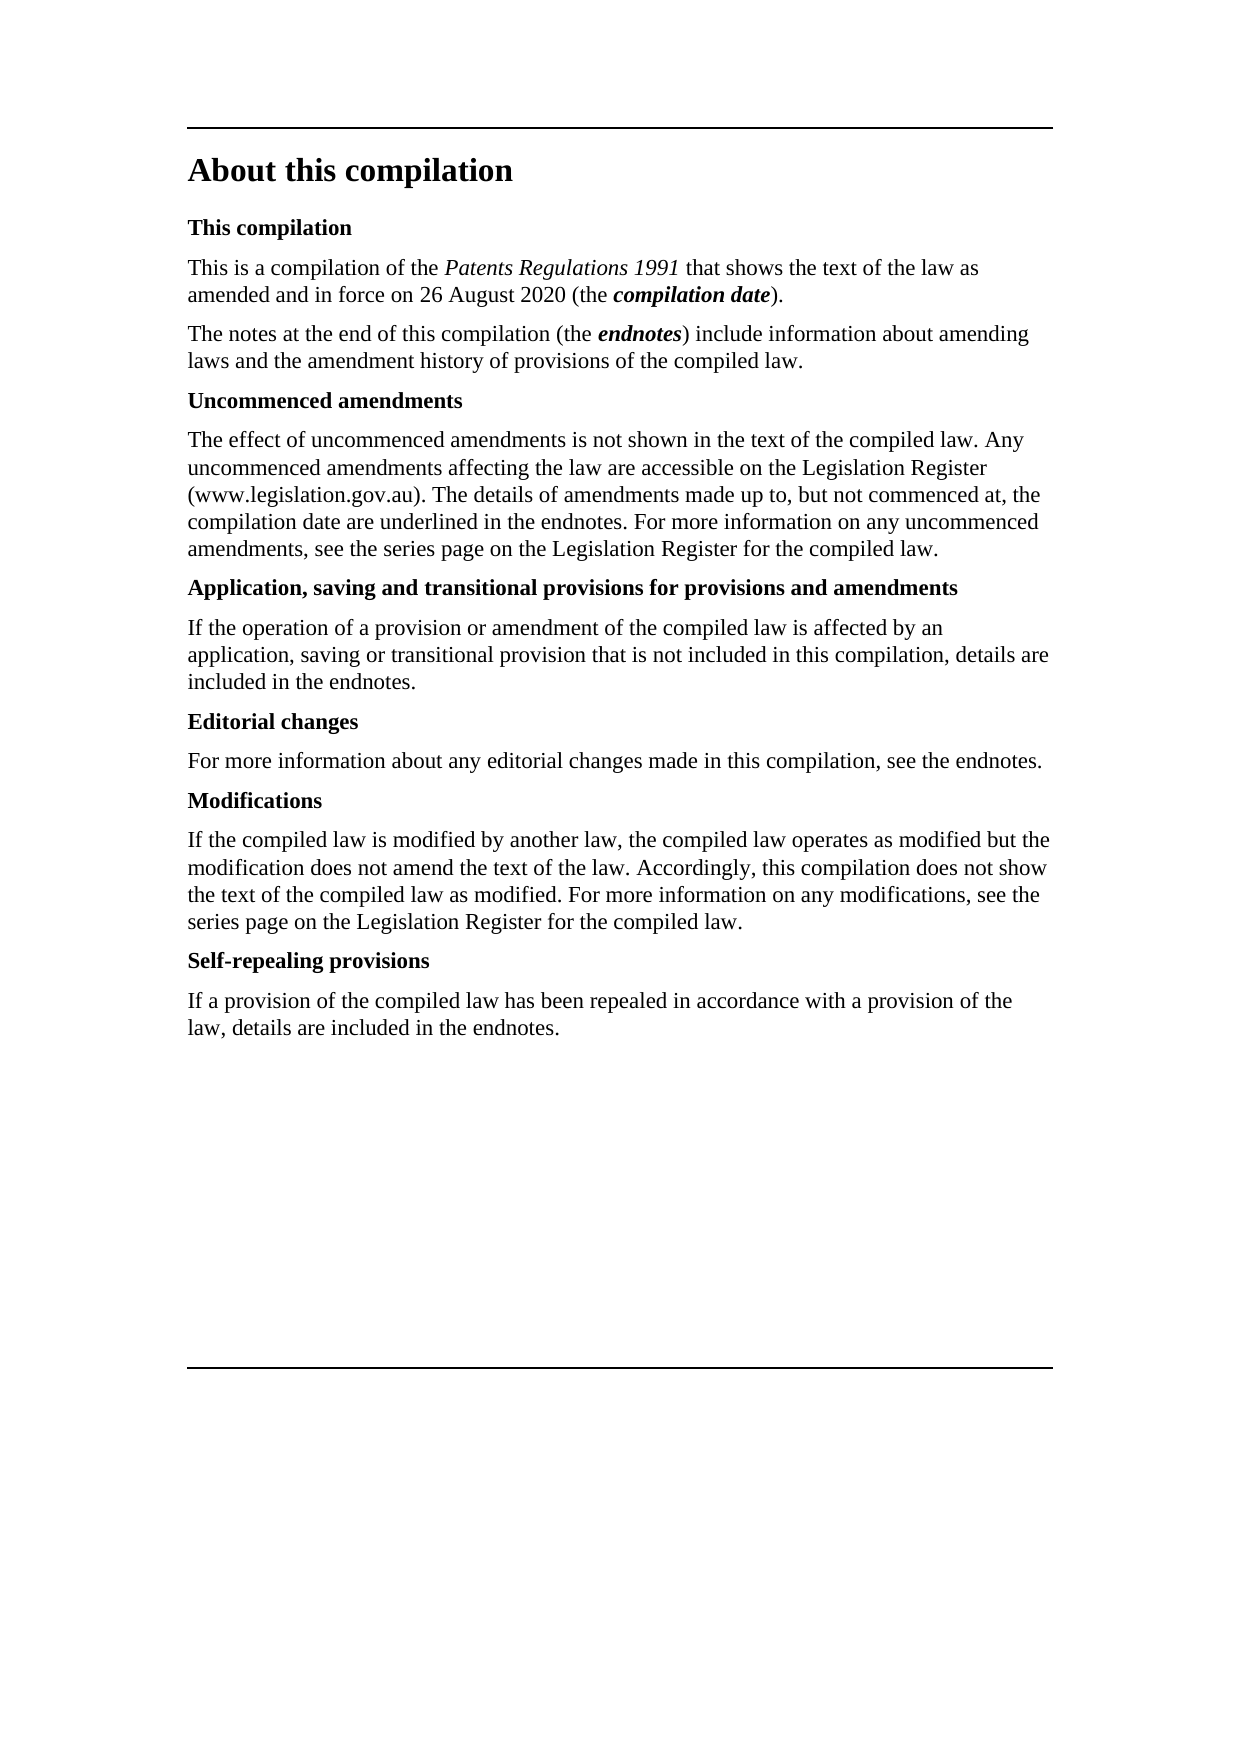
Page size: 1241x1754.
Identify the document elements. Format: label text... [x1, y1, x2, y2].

text If the operation of a provision or amendment of the compiled law is affected by an application, saving or transitional provision that is not included in this compilation, details are included in the endnotes. [187, 613, 1053, 694]
text The notes at the end of this compilation (the endnotes) include information about amending laws and the amendment history of provisions of the compiled law. [187, 319, 1053, 374]
text Editorial changes [187, 707, 1053, 734]
text The effect of uncommenced amendments is not shown in the text of the compiled law. Any uncommenced amendments affecting the law are accessible on the Legislation Register (www.legislation.gov.au). The details of amendments made up to, but not commenced at, the compilation date are underlined in the endnotes. For more information on any uncommenced amendments, see the series page on the Legislation Register for the compiled law. [187, 426, 1053, 561]
text Self-repealing provisions [187, 947, 1053, 974]
text Uncommenced amendments [187, 386, 1053, 413]
text About this compilation [187, 150, 1053, 188]
text If a provision of the compiled law has been repealed in accordance with a provision of the law, details are included in the endnotes. [187, 986, 1053, 1040]
text For more information about any editorial changes made in this compilation, see the endnotes. [187, 747, 1053, 774]
text Modifications [187, 786, 1053, 813]
text This is a compilation of the Patents Regulations 1991 that shows the text of the law as amended and in force on 26 August 2020 (the compilation date). [187, 253, 1053, 307]
text Application, saving and transitional provisions for provisions and amendments [187, 574, 1053, 601]
text This compilation [187, 213, 1053, 240]
text If the compiled law is modified by another law, the compiled law operates as modified but the modification does not amend the text of the law. Accordingly, this compilation does not show the text of the compiled law as modified. For more information on any modifications, see the series page on the Legislation Register for the compiled law. [187, 826, 1053, 934]
